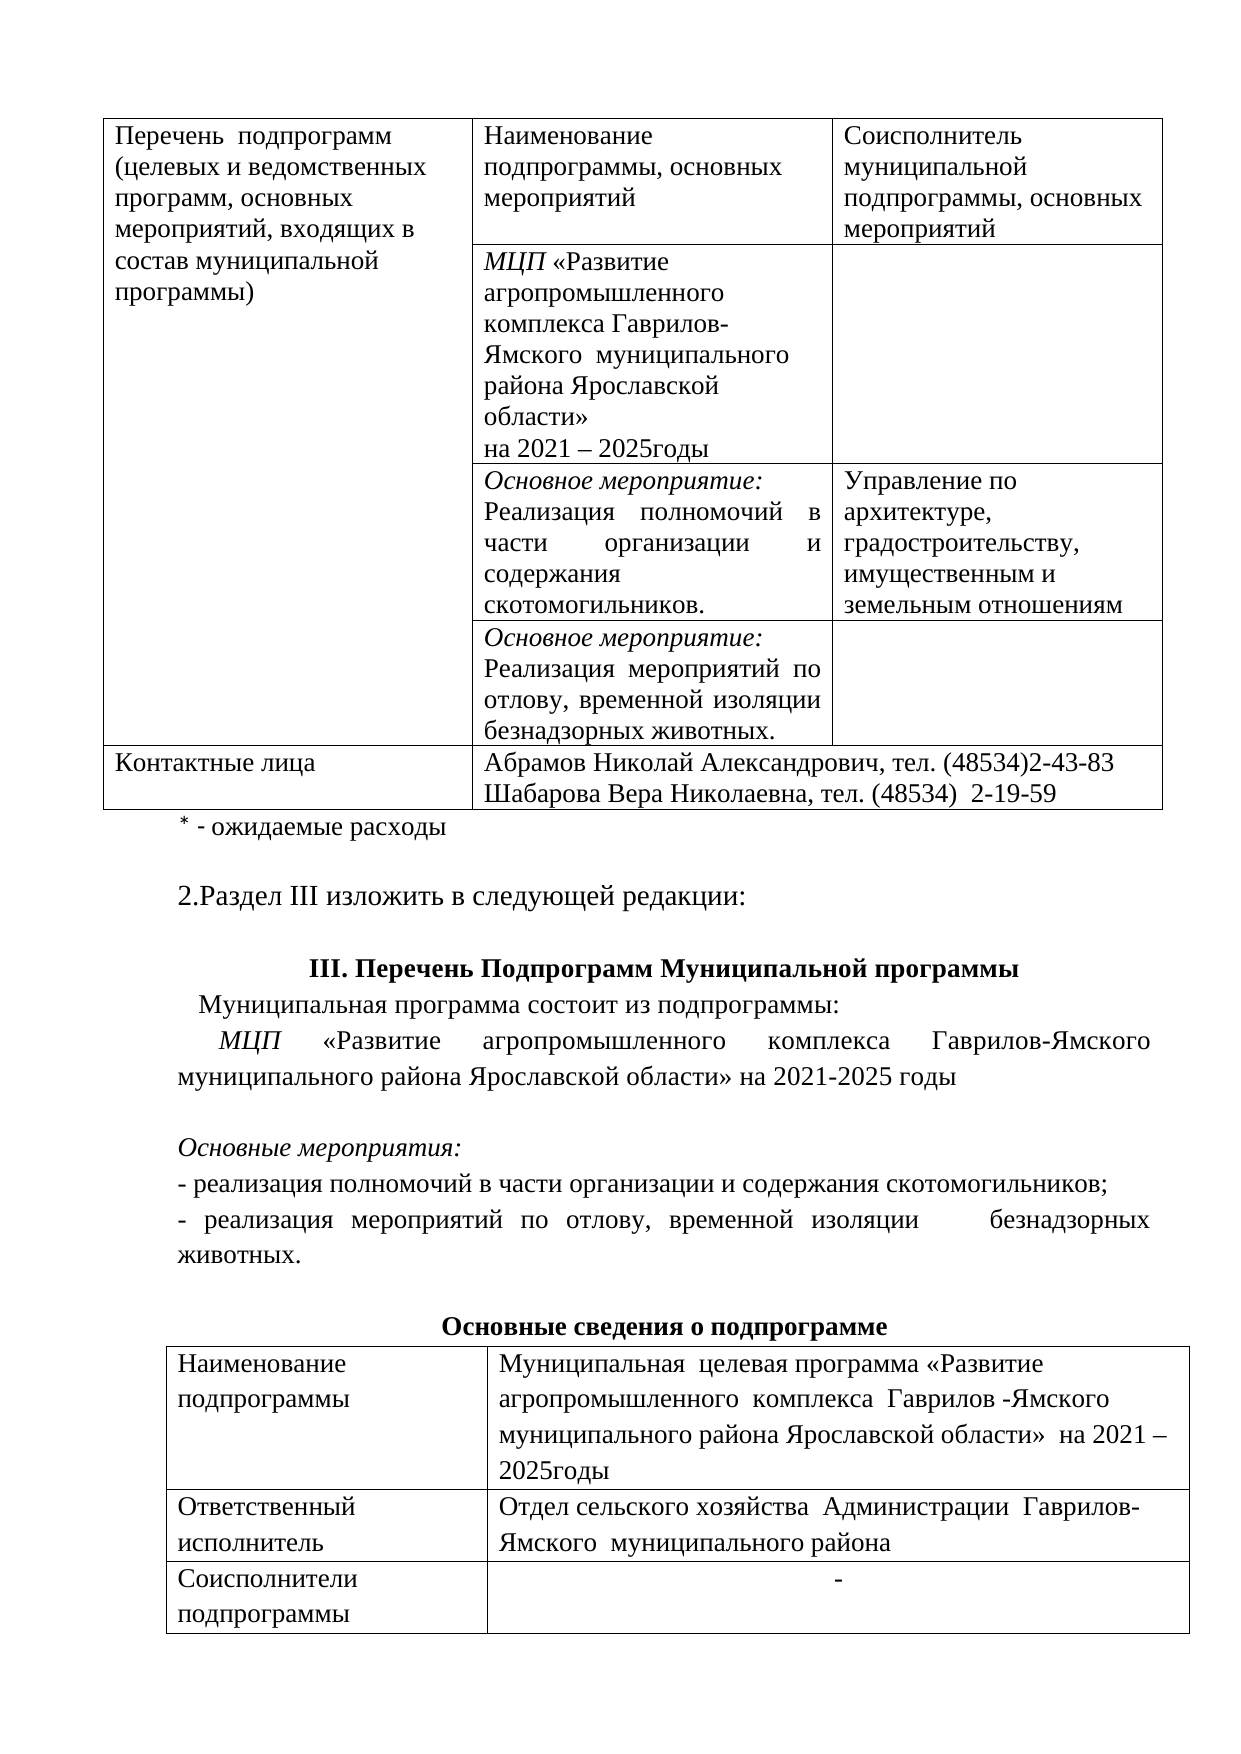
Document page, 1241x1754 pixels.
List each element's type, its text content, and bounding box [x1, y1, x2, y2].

table_cell Основное мероприятие: Реализация мероприятий по отлову, временной изоляции безнадзорных животных. [473, 621, 832, 745]
table_cell Соисполнитель муниципальной подпрограммы, основных мероприятий [833, 119, 1162, 244]
text Основные сведения о подпрограмме [177, 1310, 1152, 1341]
table_cell Ответственный исполнитель [167, 1490, 487, 1561]
text МЦП «Развитие агропромышленного комплекса Гаврилов-Ямского муниципального района Ярославской области» на 2021-2025 годы [177, 1024, 1152, 1091]
table_cell МЦП «Развитие агропромышленного комплекса Гаврилов-Ямского муниципального района Ярославской области» на 2021 – 2025годы [473, 245, 832, 463]
table_cell Основное мероприятие: Реализация полномочий в части организации и содержания скотомогильников. [473, 464, 832, 619]
text * - ожидаемые расходы [177, 810, 1152, 843]
table_cell Перечень подпрограмм (целевых и ведомственных программ, основных мероприятий, входящих в состав муниципальной программы) [104, 119, 472, 745]
table_cell [833, 245, 1162, 463]
text Основные мероприятия: [177, 1131, 1152, 1162]
table_cell - [488, 1562, 1189, 1632]
table_cell [833, 621, 1162, 745]
table_cell Наименование подпрограммы, основных мероприятий [473, 119, 832, 244]
table_cell Управление по архитектуре, градостроительству, имущественным и земельным отношениям [833, 464, 1162, 619]
text III. Перечень Подпрограмм Муниципальной программы [177, 953, 1152, 984]
table_header Наименование подпрограммы [167, 1347, 487, 1489]
table_cell Отдел сельского хозяйства Администрации Гаврилов-Ямского муниципального района [488, 1490, 1189, 1561]
table_cell Соисполнители подпрограммы [167, 1562, 487, 1632]
text 2.Раздел III изложить в следующей редакции: [177, 878, 1152, 912]
text - реализация мероприятий по отлову, временной изоляции безнадзорных животных. [177, 1203, 1152, 1269]
table_cell Контактные лица [104, 746, 472, 808]
text - реализация полномочий в части организации и содержания скотомогильников; [177, 1167, 1152, 1198]
table_cell Абрамов Николай Александрович, тел. (48534)2-43-83 Шабарова Вера Николаевна, тел. (48534) 2-19-59 [473, 746, 1162, 808]
text Муниципальная программа состоит из подпрограммы: [177, 988, 1152, 1019]
table_header Муниципальная целевая программа «Развитие агропромышленного комплекса Гаврилов -Ямского муниципального района Ярославской области» на 2021 – 2025годы [488, 1347, 1189, 1489]
